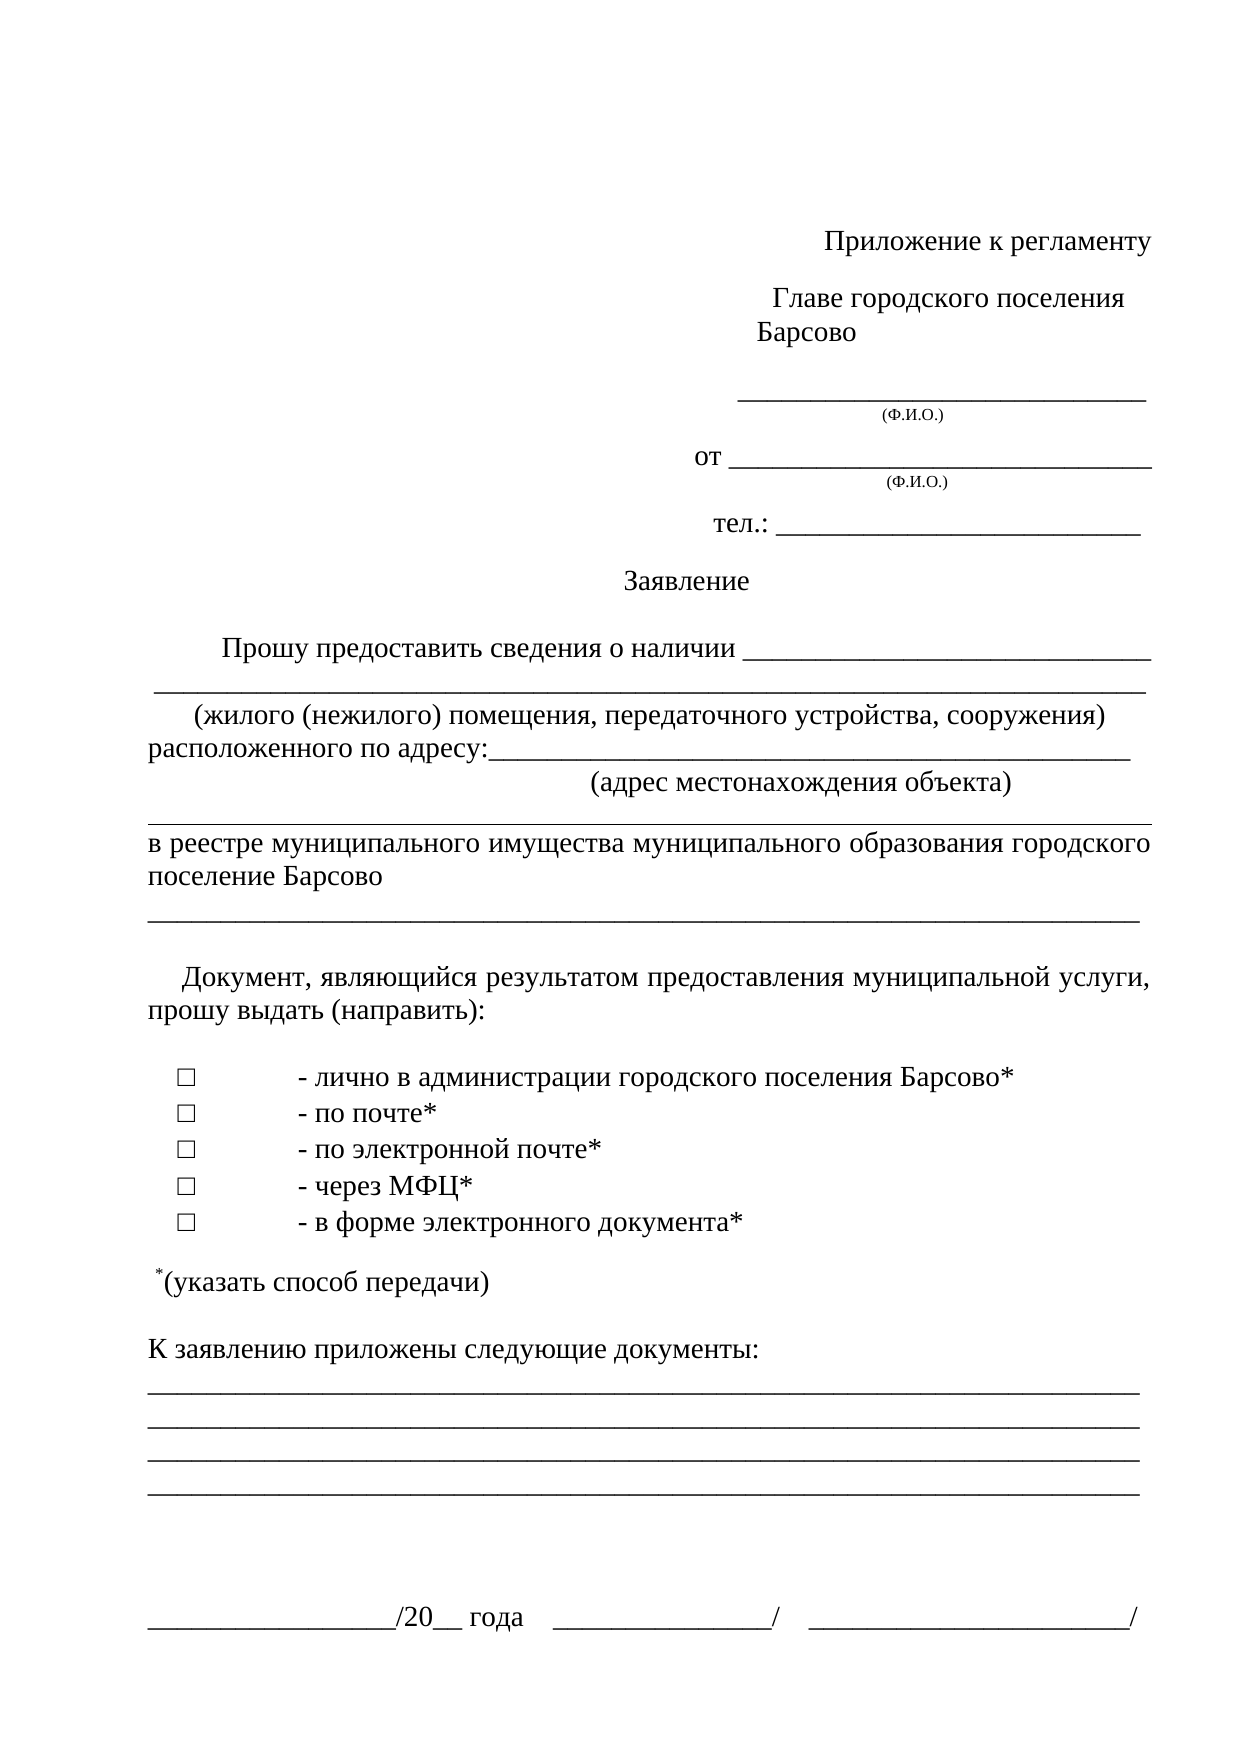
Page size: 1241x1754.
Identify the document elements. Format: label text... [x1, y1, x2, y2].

text Главе городского поселения [148, 280, 1152, 314]
list - по электронной почте* [177, 1132, 1152, 1168]
text Прошу предоставить сведения о наличии ____________________________ [148, 630, 1152, 663]
text (Ф.И.О.) [148, 405, 1152, 438]
text Заявление [148, 563, 1152, 596]
text тел.: _________________________ [148, 506, 1152, 539]
text К заявлению приложены следующие документы: [148, 1331, 1152, 1364]
list - лично в администрации городского поселения Барсово* [177, 1059, 1152, 1096]
list - по почте* [177, 1096, 1152, 1132]
text ____________________________________________________________________ (жилого (нежилого) помещения, передаточного устройства, сооружения) [148, 663, 1152, 730]
text ____________________________________________________________________ [148, 892, 1152, 925]
text ____________________________________________________________________ [148, 1364, 1152, 1398]
text ____________________________ [738, 347, 1152, 405]
text от _____________________________ [148, 438, 1152, 472]
list - в форме электронного документа* [177, 1204, 1152, 1240]
text в реестре муниципального имущества муниципального образования городского поселение Барсово [148, 825, 1152, 892]
list - через МФЦ* [177, 1168, 1152, 1204]
text Приложение к регламенту [148, 223, 1152, 256]
text _________________/20__ года _______________/ ______________________/ [148, 1599, 1152, 1633]
text ____________________________________________________________________________________________________________________________________________________________________________________________________________ [148, 1398, 1152, 1498]
text *(указать способ передачи) [148, 1264, 1152, 1297]
text (Ф.И.О.) [148, 472, 1152, 506]
text расположенного по адресу:____________________________________________ (адрес местонахождения объекта) [148, 730, 1152, 797]
text Барсово [148, 314, 1152, 347]
text Документ, являющийся результатом предоставления муниципальной услуги, прошу выдать (направить): [148, 959, 1152, 1026]
